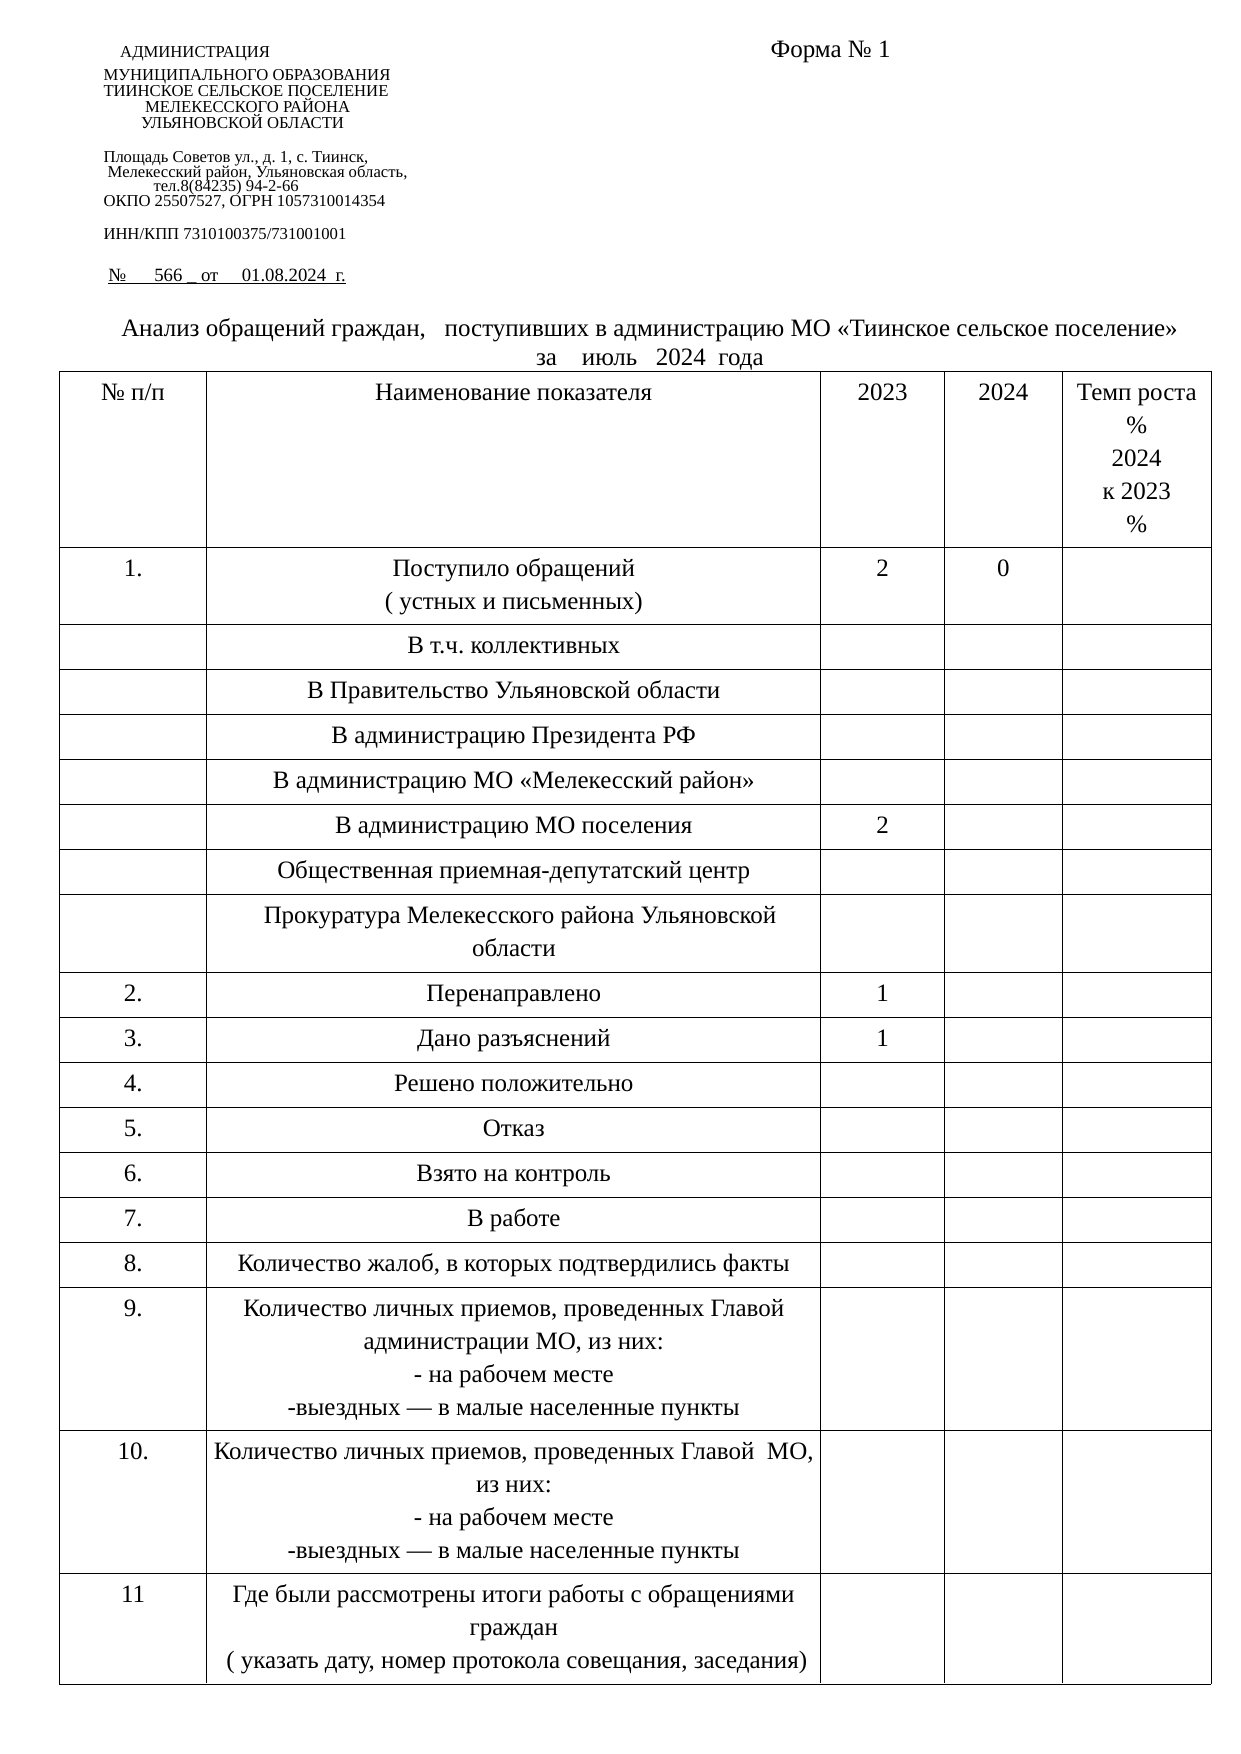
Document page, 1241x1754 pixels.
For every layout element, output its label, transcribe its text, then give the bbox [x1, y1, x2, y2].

table_cell [945, 1018, 1062, 1061]
table_cell 4. [60, 1063, 206, 1106]
table_cell [821, 1153, 944, 1196]
table_cell 1 [821, 973, 944, 1016]
table_header Темп роста % 2024 к 2023 % [1063, 372, 1211, 547]
table_cell В Правительство Ульяновской области [207, 670, 820, 714]
table_cell Где были рассмотрены итоги работы с обращениями граждан ( указать дату, номер протокола совещания, заседания) [207, 1574, 820, 1683]
table_cell 3. [60, 1018, 206, 1061]
table_cell [60, 625, 206, 669]
table_cell [1063, 548, 1211, 624]
table_cell Поступило обращений ( устных и письменных) [207, 548, 820, 624]
table_cell [821, 670, 944, 714]
table_cell [821, 1198, 944, 1241]
table_cell Количество личных приемов, проведенных Главой администрации МО, из них: - на рабочем месте -выездных — в малые населенные пункты [207, 1288, 820, 1430]
table_cell [821, 1288, 944, 1430]
table_cell Решено положительно [207, 1063, 820, 1106]
table_cell [821, 1243, 944, 1286]
table_cell [60, 670, 206, 714]
table_cell [821, 850, 944, 894]
table_cell 6. [60, 1153, 206, 1196]
table_cell [821, 760, 944, 804]
table_cell 8. [60, 1243, 206, 1286]
table_cell Дано разъяснений [207, 1018, 820, 1061]
table_cell [945, 973, 1062, 1016]
table_cell [1063, 1431, 1211, 1573]
table_cell [1063, 1153, 1211, 1196]
table_cell [1063, 1198, 1211, 1241]
table_cell [945, 1063, 1062, 1106]
table_cell [60, 760, 206, 804]
table_cell В т.ч. коллективных [207, 625, 820, 669]
table_cell [821, 715, 944, 759]
table_cell [1063, 1108, 1211, 1151]
table_cell Количество жалоб, в которых подтвердились факты [207, 1243, 820, 1286]
table_cell В администрацию Президента РФ [207, 715, 820, 759]
table_cell 1 [821, 1018, 944, 1061]
table_cell [1063, 670, 1211, 714]
table_cell [1063, 625, 1211, 669]
table_cell 5. [60, 1108, 206, 1151]
table_cell [1063, 1243, 1211, 1286]
table_header 2023 [821, 372, 944, 547]
table_cell [821, 1574, 944, 1683]
table_cell [821, 1431, 944, 1573]
table_cell [60, 715, 206, 759]
table_header № п/п [60, 372, 206, 547]
table_cell 2 [821, 805, 944, 849]
table_cell [1063, 1574, 1211, 1683]
table_cell [821, 625, 944, 669]
table_header 2024 [945, 372, 1062, 547]
table_cell [821, 895, 944, 971]
table_cell В работе [207, 1198, 820, 1241]
table_cell [945, 1153, 1062, 1196]
table_cell [60, 805, 206, 849]
table_header АДМИНИСТРАЦИЯ Форма № 1 МУНИЦИПАЛЬНОГО ОБРАЗОВАНИЯ ТИИНСКОЕ СЕЛЬСКОЕ ПОСЕЛЕНИЕ МЕЛЕКЕССКОГО РАЙОНА УЛЬЯНОВСКОЙ ОБЛАСТИ Площадь Советов ул., д. 1, с. Тиинск, Мелекесский район, Ульяновская область, тел.8(84235) 94-2-66 ОКПО 25507527, ОГРН 1057310014354 ИНН/КПП 7310100375/731001001 № 566 _ от 01.08.2024 г. [92, 7, 1179, 289]
table_cell [945, 850, 1062, 894]
table_cell [945, 1431, 1062, 1573]
table_cell [945, 805, 1062, 849]
table_cell 7. [60, 1198, 206, 1241]
table_cell Количество личных приемов, проведенных Главой МО, из них: - на рабочем месте -выездных — в малые населенные пункты [207, 1431, 820, 1573]
table_cell 11 [60, 1574, 206, 1683]
table_cell [945, 1288, 1062, 1430]
table_cell [1063, 1018, 1211, 1061]
table_cell [1063, 1288, 1211, 1430]
table_cell [945, 715, 1062, 759]
table_cell Перенаправлено [207, 973, 820, 1016]
table_cell [945, 760, 1062, 804]
table_cell 10. [60, 1431, 206, 1573]
table_cell 2. [60, 973, 206, 1016]
table_cell 2 [821, 548, 944, 624]
text Анализ обращений граждан, поступивших в администрацию МО «Тиинское сельское поселение» за июль 2024 года [103, 74, 1196, 371]
table_cell Прокуратура Мелекесского района Ульяновской области [207, 895, 820, 971]
table_cell В администрацию МО поселения [207, 805, 820, 849]
table_cell 9. [60, 1288, 206, 1430]
table_cell [1063, 805, 1211, 849]
table_cell [60, 850, 206, 894]
table_cell [1063, 973, 1211, 1016]
table_cell Взято на контроль [207, 1153, 820, 1196]
table_cell [1063, 715, 1211, 759]
table_cell [945, 625, 1062, 669]
table_cell [821, 1108, 944, 1151]
table_cell [945, 1243, 1062, 1286]
table_cell 0 [945, 548, 1062, 624]
table_cell [1063, 1063, 1211, 1106]
table_cell [1063, 850, 1211, 894]
table_cell Отказ [207, 1108, 820, 1151]
table_cell [945, 670, 1062, 714]
table_cell [945, 1108, 1062, 1151]
table_cell [945, 1574, 1062, 1683]
table_cell В администрацию МО «Мелекесский район» [207, 760, 820, 804]
table_cell [1063, 895, 1211, 971]
table_cell [1063, 760, 1211, 804]
table_cell [821, 1063, 944, 1106]
table_cell Общественная приемная-депутатский центр [207, 850, 820, 894]
table_cell [945, 895, 1062, 971]
table_cell [60, 895, 206, 971]
table_cell [945, 1198, 1062, 1241]
table_cell 1. [60, 548, 206, 624]
table_header Наименование показателя [207, 372, 820, 547]
